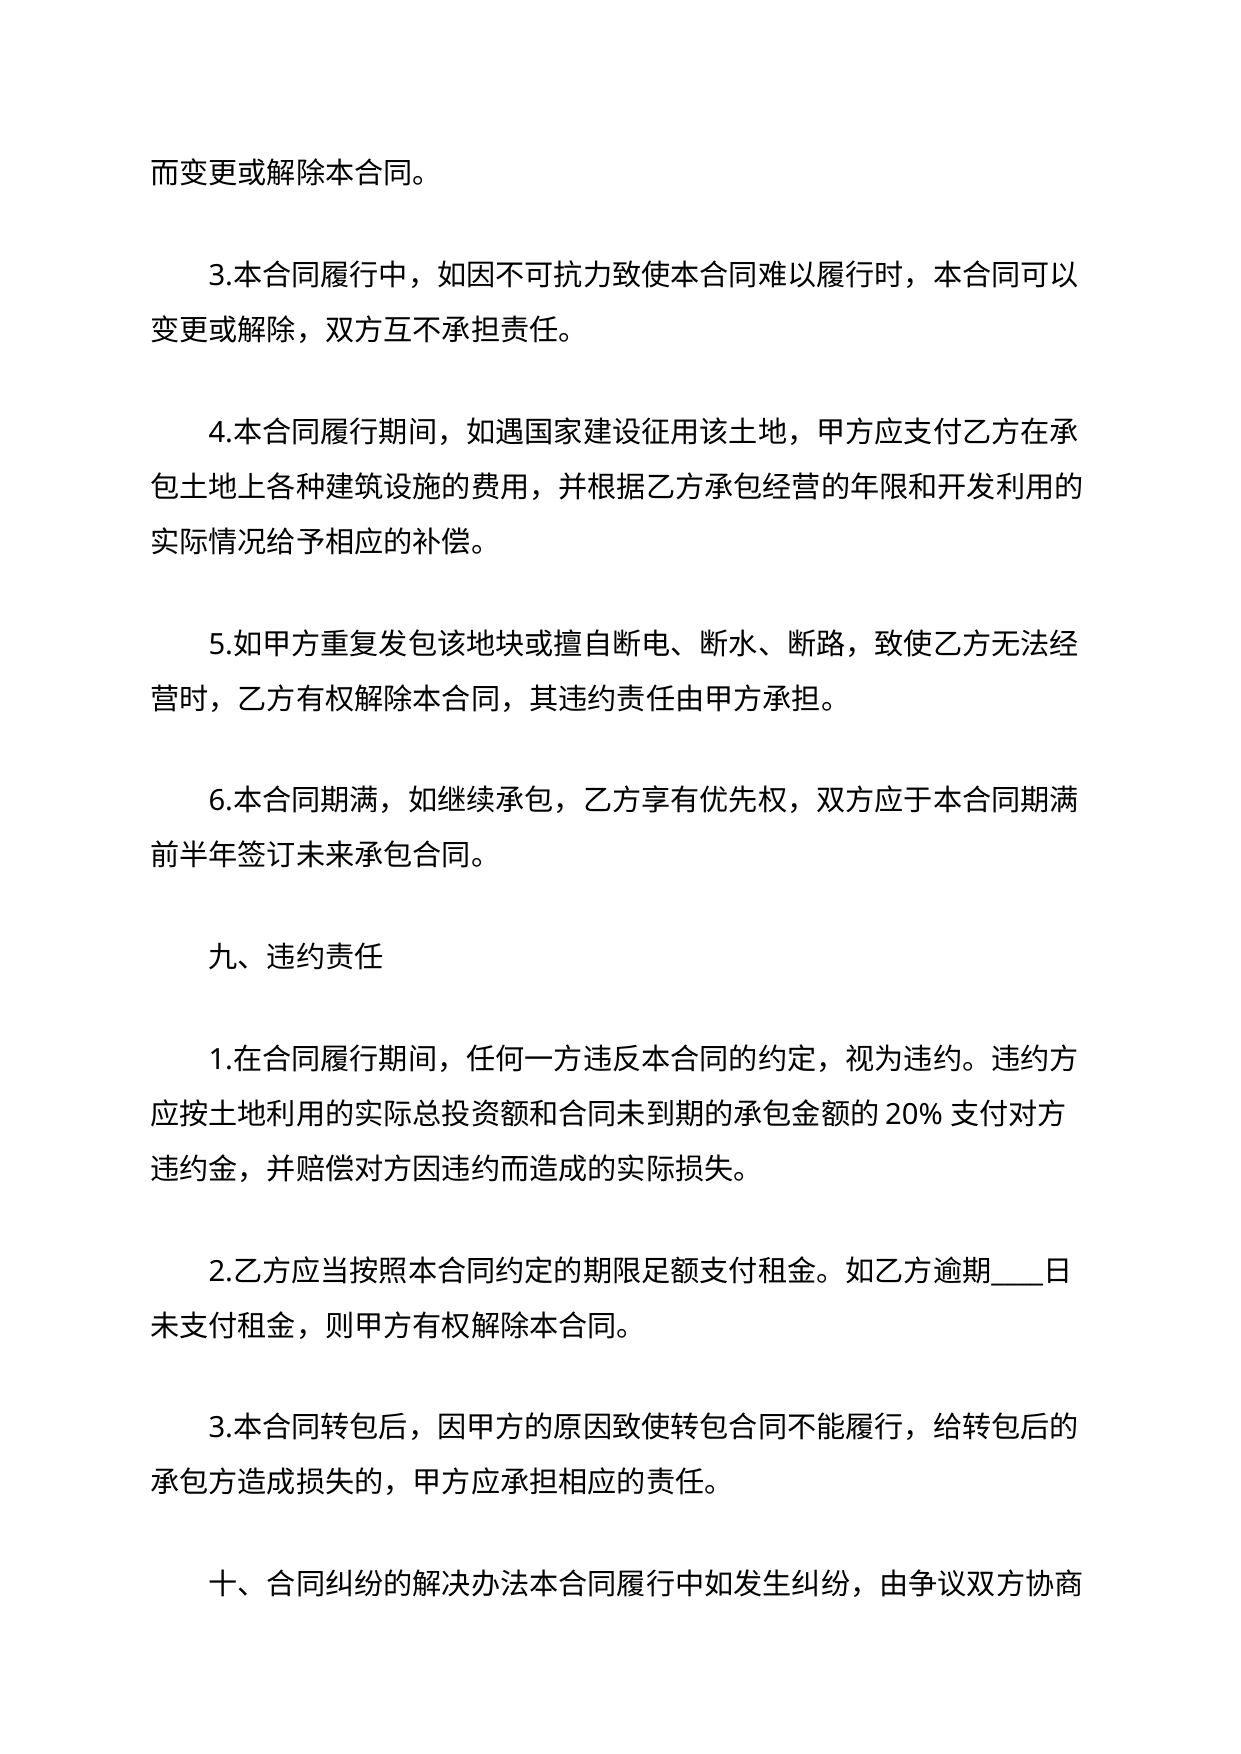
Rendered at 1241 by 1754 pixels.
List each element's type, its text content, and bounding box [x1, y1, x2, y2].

text 3.本合同履行中，如因不可抗力致使本合同难以履行时，本合同可以变更或解除，双方互不承担责任。 [150, 252, 1090, 349]
text 5.如甲方重复发包该地块或擅自断电、断水、断路，致使乙方无法经营时，乙方有权解除本合同，其违约责任由甲方承担。 [150, 620, 1090, 717]
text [150, 150, 1090, 192]
text 九、违约责任 [150, 934, 1090, 976]
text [150, 1561, 1090, 1603]
text 4.本合同履行期间，如遇国家建设征用该土地，甲方应支付乙方在承包土地上各种建筑设施的费用，并根据乙方承包经营的年限和开发利用的实际情况给予相应的补偿。 [150, 408, 1090, 561]
text 2.乙方应当按照本合同约定的期限足额支付租金。如乙方逾期____日未支付租金，则甲方有权解除本合同。 [150, 1247, 1090, 1344]
text 3.本合同转包后，因甲方的原因致使转包合同不能履行，给转包后的承包方造成损失的，甲方应承担相应的责任。 [150, 1404, 1090, 1501]
text 6.本合同期满，如继续承包，乙方享有优先权，双方应于本合同期满前半年签订未来承包合同。 [150, 777, 1090, 874]
text 1.在合同履行期间，任何一方违反本合同的约定，视为违约。违约方应按土地利用的实际总投资额和合同未到期的承包金额的20% 支付对方违约金，并赔偿对方因违约而造成的实际损失。 [150, 1036, 1090, 1188]
